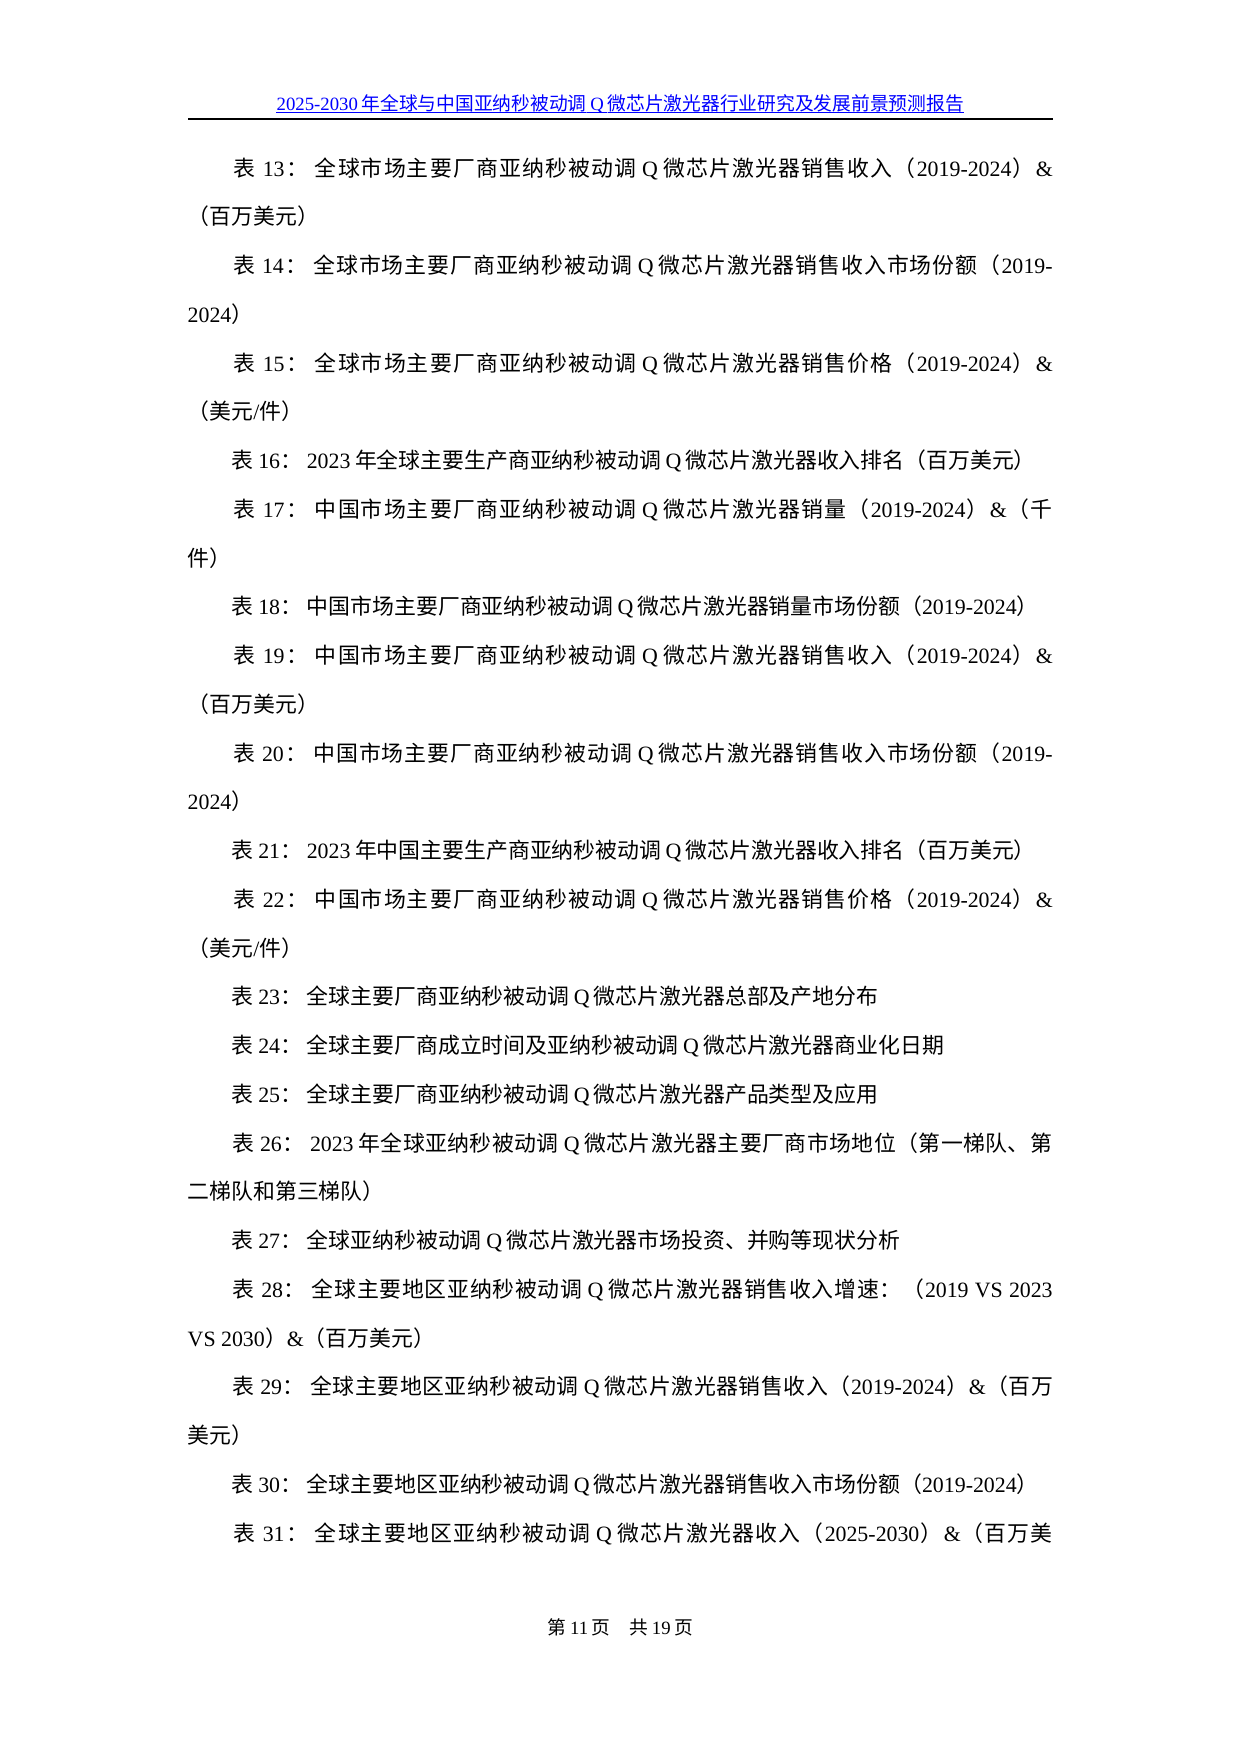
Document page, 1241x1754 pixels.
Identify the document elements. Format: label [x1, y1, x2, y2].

text [187, 150, 1053, 1548]
